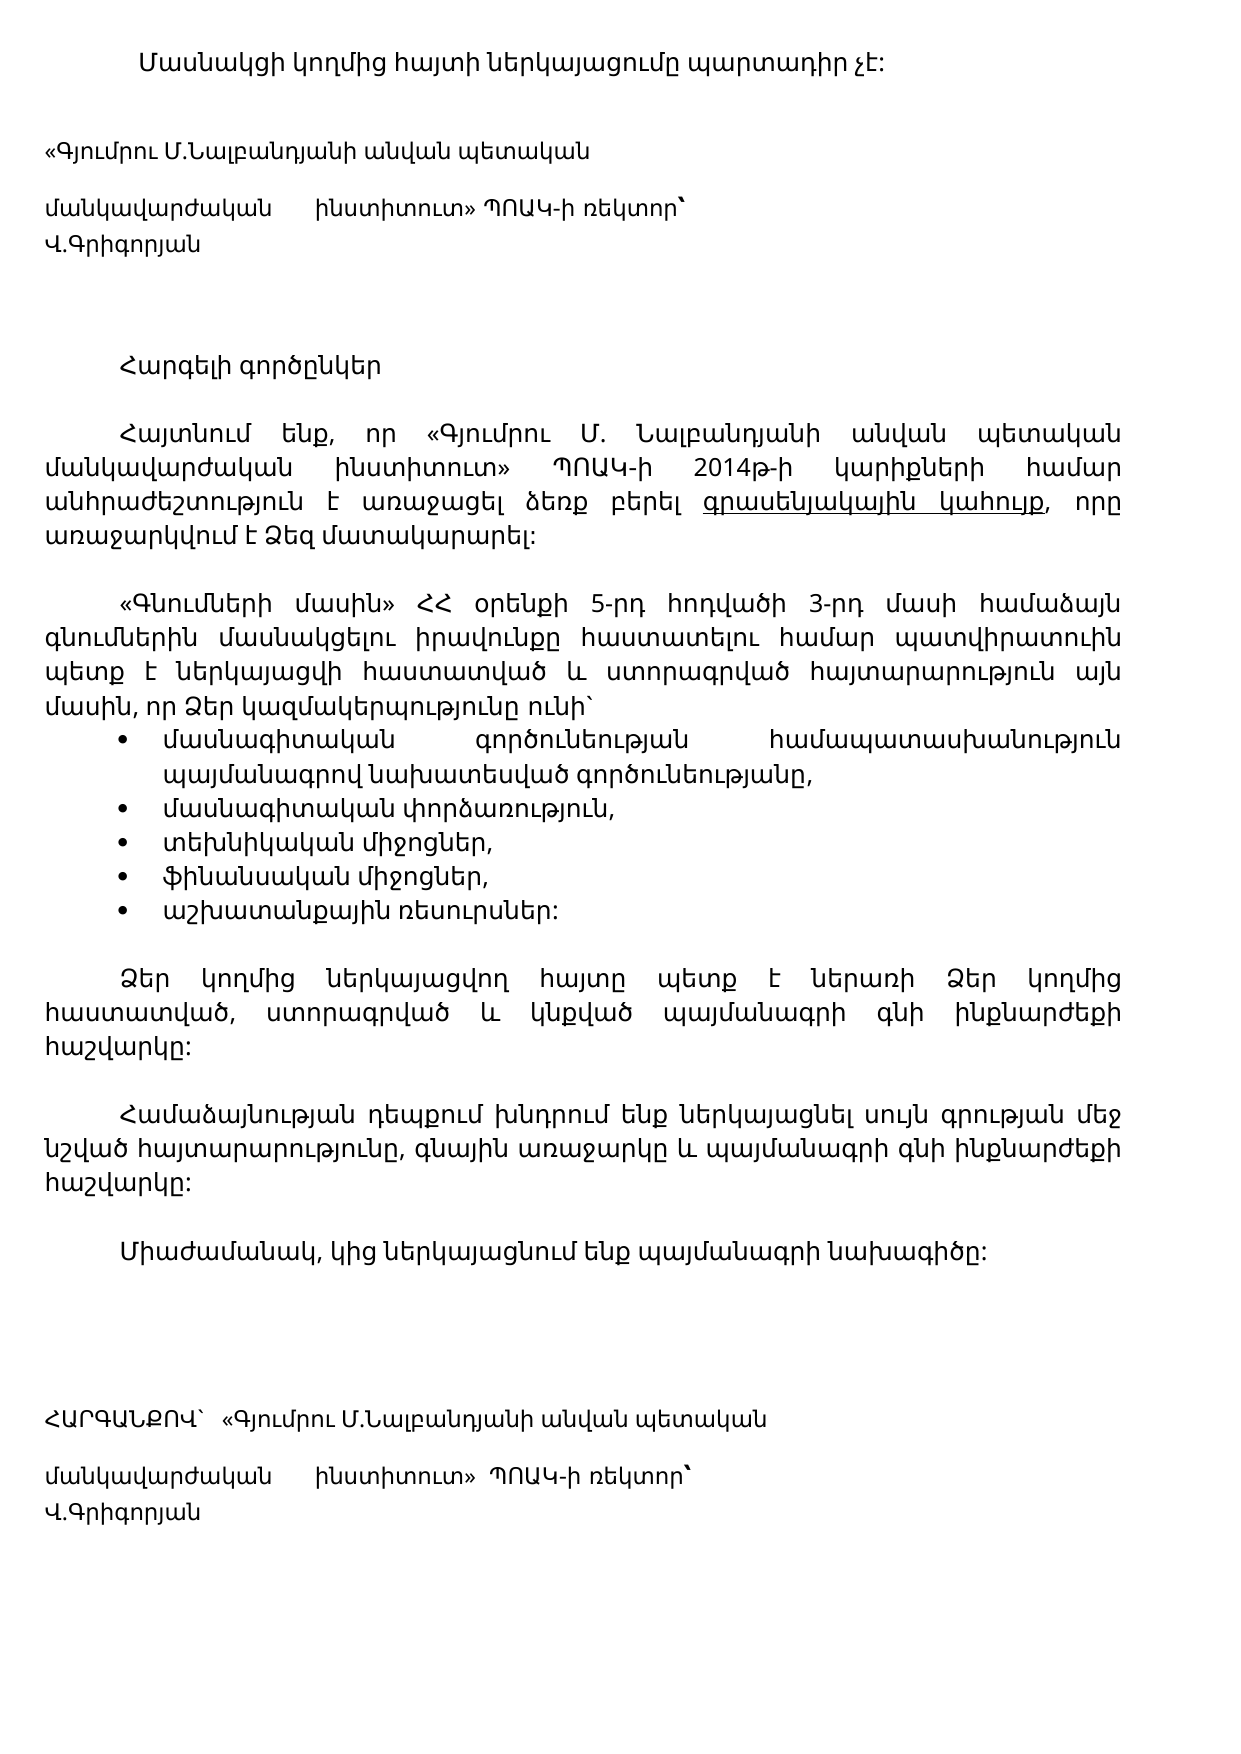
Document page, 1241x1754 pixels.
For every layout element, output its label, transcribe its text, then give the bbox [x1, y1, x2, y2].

text Համաձայնության դեպքում խնդրում ենք ներկայացնել սույն գրության մեջ նշված հայտարարությունը, գնային առաջարկը և պայմանագրի գնի ինքնարժեքի հաշվարկը: [44, 1097, 1122, 1199]
text Մասնակցի կողմից հայտի ներկայացումը պարտադիր չէ: [44, 44, 1122, 78]
text Հարգելի գործընկեր [44, 347, 1122, 382]
list մասնագիտական փորձառություն, [118, 790, 1122, 824]
list մասնագիտական գործունեության համապատասխանություն պայմանագրով նախատեսված գործունեությանը, [118, 722, 1122, 790]
text ՀԱՐԳԱՆՔՈՎ` «Գյումրու Մ.Նալբանդյանի անվան պետական [44, 1403, 1122, 1435]
text մանկավարժական ինստիտուտ» ՊՈԱԿ-ի ռեկտոր՝ Վ.Գրիգորյան [44, 1460, 1122, 1527]
list տեխնիկական միջոցներ, [118, 824, 1122, 858]
text Միաժամանակ, կից ներկայացնում ենք պայմանագրի նախագիծը: [44, 1233, 1122, 1267]
text «Գնումների մասին» ՀՀ օրենքի 5-րդ հոդվածի 3-րդ մասի համաձայն գնումներին մասնակցելու իրավունքը հաստատելու համար պատվիրատուին պետք է ներկայացվի հաստատված և ստորագրված հայտարարություն այն մասին, որ Ձեր կազմակերպությունը ունի` [44, 586, 1122, 722]
text Ձեր կողմից ներկայացվող հայտը պետք է ներառի Ձեր կողմից հաստատված, ստորագրված և կնքված պայմանագրի գնի ինքնարժեքի հաշվարկը: [44, 961, 1122, 1063]
text «Գյումրու Մ.Նալբանդյանի անվան պետական [44, 135, 1122, 166]
text մանկավարժական ինստիտուտ» ՊՈԱԿ-ի ռեկտոր՝ Վ.Գրիգորյան [44, 192, 1122, 259]
list աշխատանքային ռեսուրսներ: [118, 892, 1122, 927]
list ֆինանսական միջոցներ, [118, 858, 1122, 892]
text Հայտնում ենք, որ «Գյումրու Մ. Նալբանդյանի անվան պետական մանկավարժական ինստիտուտ» ՊՈԱԿ-ի 2014թ-ի կարիքների համար անհրաժեշտություն է առաջացել ձեռք բերել գրասենյակային կահույք, որը առաջարկվում է Ձեզ մատակարարել: [44, 416, 1122, 552]
